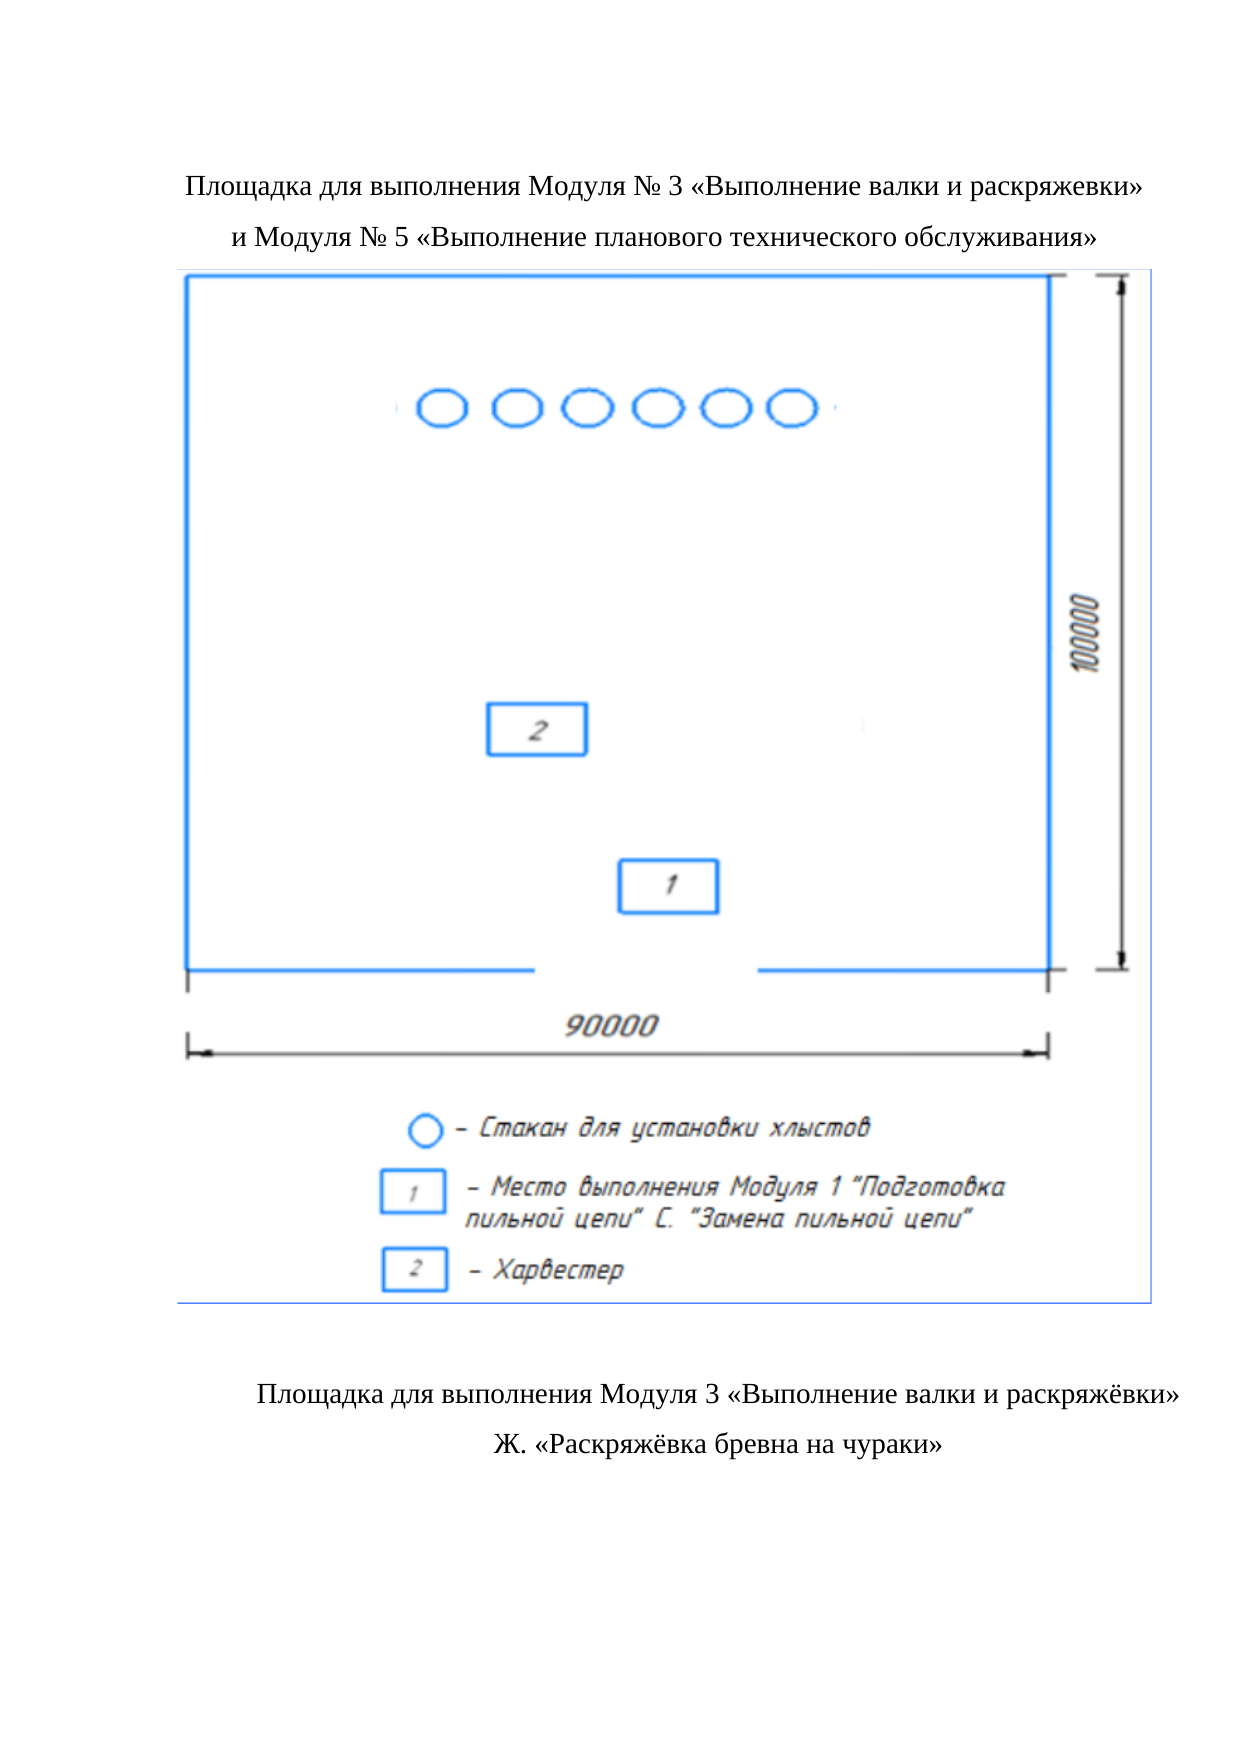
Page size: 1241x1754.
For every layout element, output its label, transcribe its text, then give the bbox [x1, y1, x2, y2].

text Площадка для выполнения Модуля № 3 «Выполнение валки и раскряжевки» и Модуля № 5 «Выполнение планового технического обслуживания» [177, 168, 1152, 252]
text Ж. «Раскряжёвка бревна на чураки» [177, 1426, 1240, 1459]
text Площадка для выполнения Модуля 3 «Выполнение валки и раскряжёвки» [177, 1376, 1240, 1409]
picture [177, 269, 1152, 1304]
